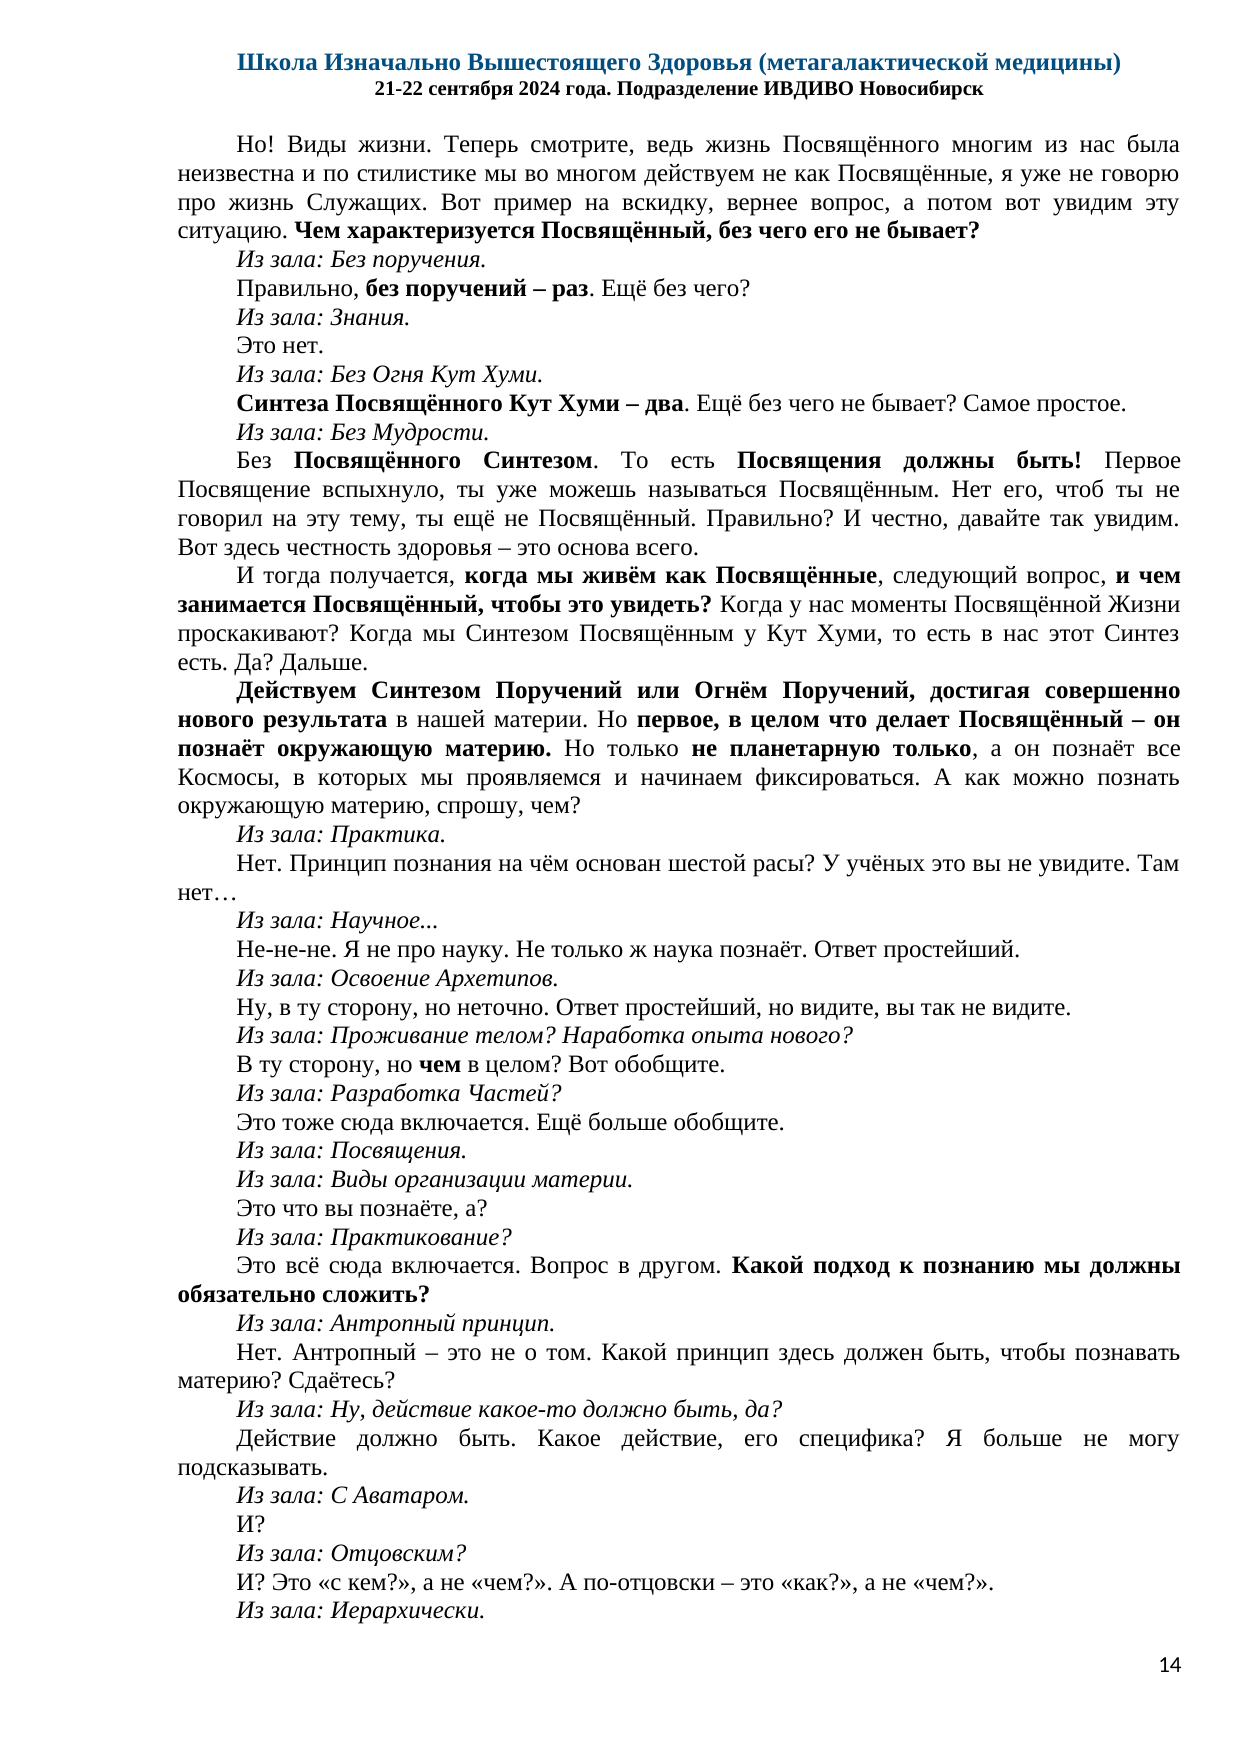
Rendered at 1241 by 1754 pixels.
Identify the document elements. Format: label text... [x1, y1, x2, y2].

text Из зала: Антропный принцип. [177, 1308, 1181, 1337]
text Из зала: Научное... [177, 906, 1181, 934]
text Синтеза Посвящённого Кут Хуми – два. Ещё без чего не бывает? Самое простое. [177, 388, 1181, 417]
text Из зала: Без Мудрости. [177, 417, 1181, 446]
text И? [177, 1509, 1181, 1538]
text Из зала: Иерархически. [177, 1596, 1181, 1624]
text Из зала: Практика. [177, 819, 1181, 848]
text Это тоже сюда включается. Ещё больше обобщите. [177, 1107, 1181, 1136]
text Из зала: Отцовским? [177, 1538, 1181, 1567]
text Нет. Антропный – это не о том. Какой принцип здесь должен быть, чтобы познавать материю? Сдаётесь? [177, 1337, 1181, 1394]
text Это всё сюда включается. Вопрос в другом. Какой подход к познанию мы должны обязательно сложить? [177, 1251, 1181, 1308]
text Это что вы познаёте, а? [177, 1193, 1181, 1222]
text Из зала: Без поручения. [177, 244, 1181, 273]
text И тогда получается, когда мы живём как Посвящённые, следующий вопрос, и чем занимается Посвящённый, чтобы это увидеть? Когда у нас моменты Посвящённой Жизни проскакивают? Когда мы Синтезом Посвящённым у Кут Хуми, то есть в нас этот Синтез есть. Да? Дальше. [177, 561, 1181, 676]
text Без Посвящённого Синтезом. То есть Посвящения должны быть! Первое Посвящение вспыхнуло, ты уже можешь называться Посвящённым. Нет его, чтоб ты не говорил на эту тему, ты ещё не Посвящённый. Правильно? И честно, давайте так увидим. Вот здесь честность здоровья – это основа всего. [177, 446, 1181, 561]
text Нет. Принцип познания на чём основан шестой расы? У учёных это вы не увидите. Там нет… [177, 848, 1181, 906]
text Из зала: Знания. [177, 302, 1181, 331]
text В ту сторону, но чем в целом? Вот обобщите. [177, 1049, 1181, 1078]
text Из зала: С Аватаром. [177, 1481, 1181, 1509]
text Ну, в ту сторону, но неточно. Ответ простейший, но видите, вы так не видите. [177, 992, 1181, 1021]
text Из зала: Проживание телом? Наработка опыта нового? [177, 1021, 1181, 1049]
text Не-не-не. Я не про науку. Не только ж наука познаёт. Ответ простейший. [177, 934, 1181, 963]
text И? Это «с кем?», а не «чем?». А по-отцовски – это «как?», а не «чем?». [177, 1567, 1181, 1596]
text Из зала: Практикование? [177, 1222, 1181, 1251]
text Это нет. [177, 331, 1181, 359]
text Из зала: Освоение Архетипов. [177, 963, 1181, 992]
text Правильно, без поручений – раз. Ещё без чего? [177, 273, 1181, 302]
text Действуем Синтезом Поручений или Огнём Поручений, достигая совершенно нового результата в нашей материи. Но первое, в целом что делает Посвящённый – он познаёт окружающую материю. Но только не планетарную только, а он познаёт все Космосы, в которых мы проявляемся и начинаем фиксироваться. А как можно познать окружающую материю, спрошу, чем? [177, 676, 1181, 819]
text Из зала: Ну, действие какое-то должно быть, да? [177, 1394, 1181, 1423]
text Действие должно быть. Какое действие, его специфика? Я больше не могу подсказывать. [177, 1423, 1181, 1481]
text Из зала: Виды организации материи. [177, 1164, 1181, 1193]
text Но! Виды жизни. Теперь смотрите, ведь жизнь Посвящённого многим из нас была неизвестна и по стилистике мы во многом действуем не как Посвящённые, я уже не говорю про жизнь Служащих. Вот пример на вскидку, вернее вопрос, а потом вот увидим эту ситуацию. Чем характеризуется Посвящённый, без чего его не бывает? [177, 129, 1181, 244]
text Из зала: Посвящения. [177, 1136, 1181, 1164]
text Из зала: Разработка Частей? [177, 1078, 1181, 1107]
text Из зала: Без Огня Кут Хуми. [177, 359, 1181, 388]
